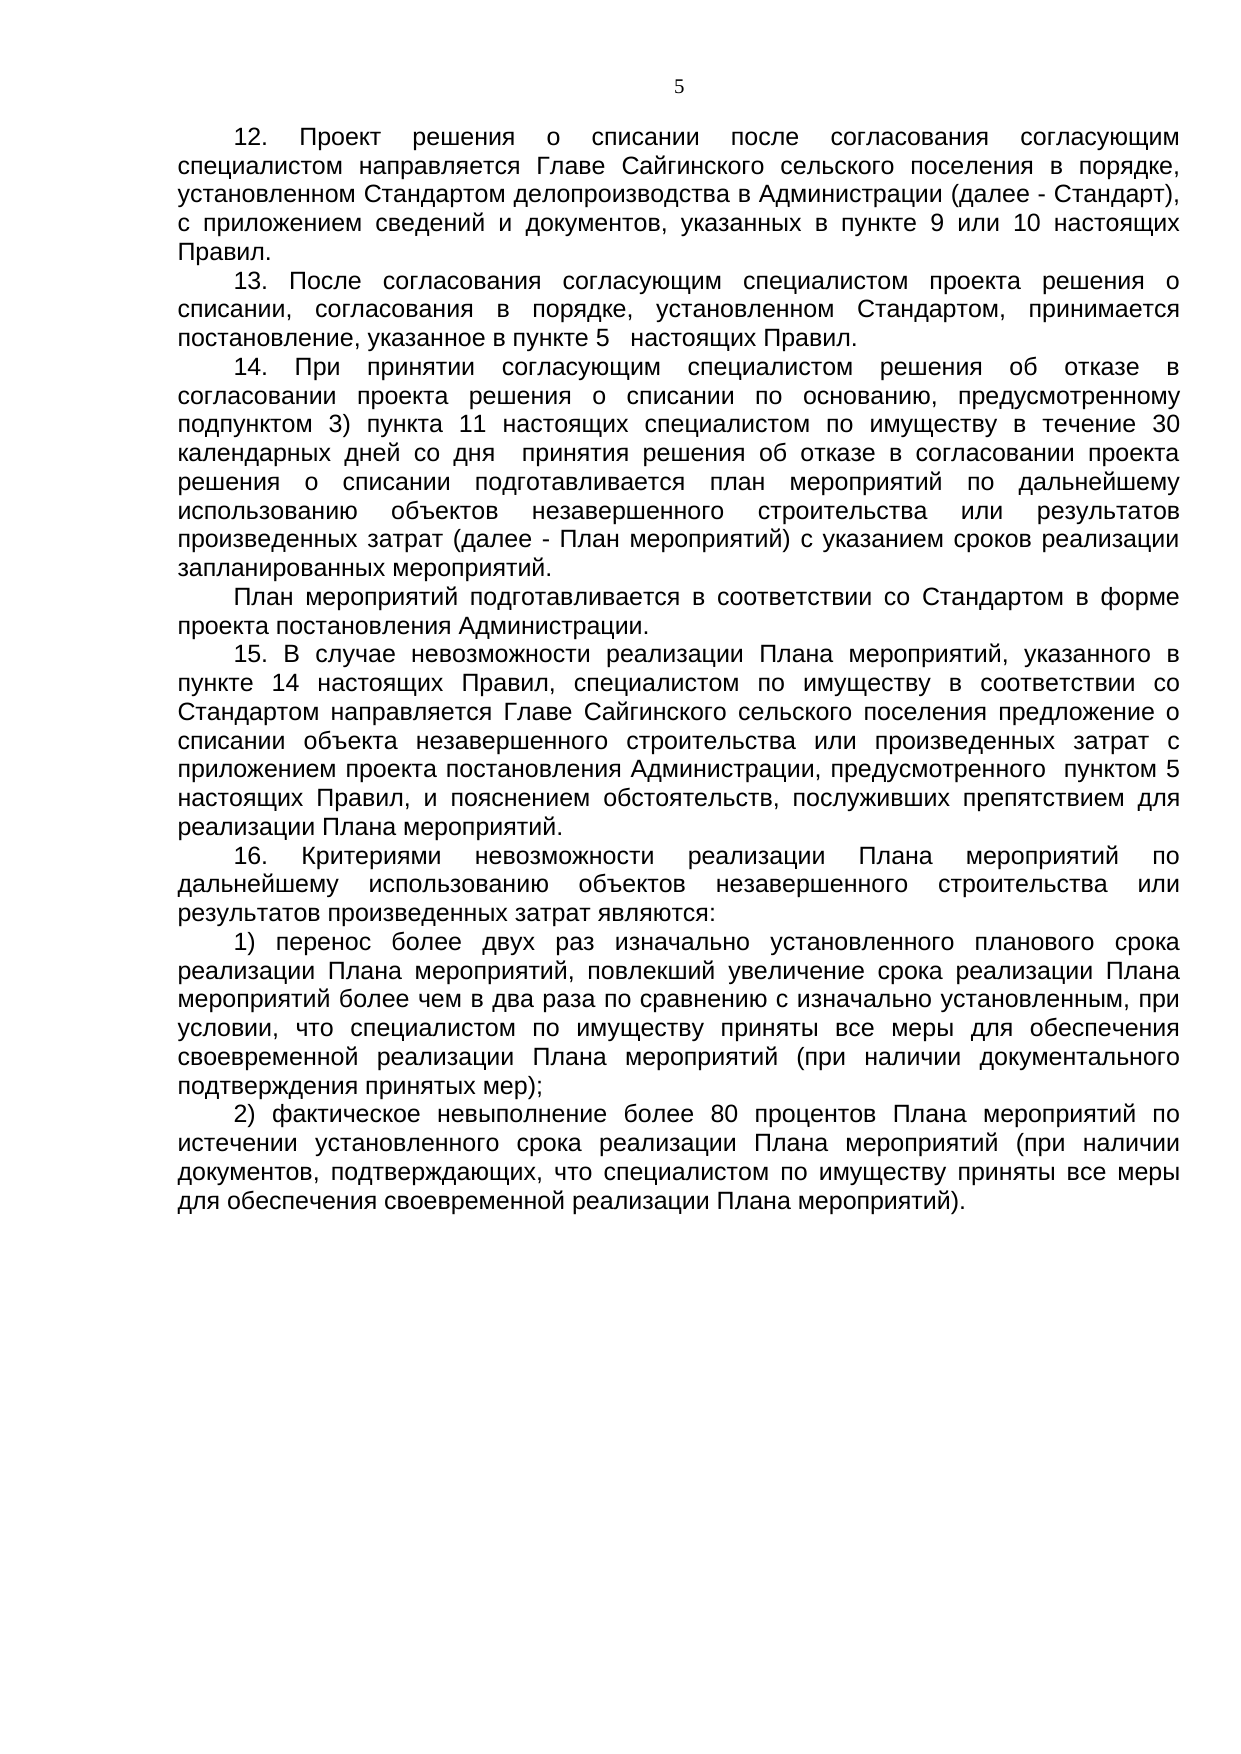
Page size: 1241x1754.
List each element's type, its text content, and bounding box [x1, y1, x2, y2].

text План мероприятий подготавливается в соответствии со Стандартом в форме проекта постановления Администрации. [177, 582, 1181, 639]
text 15. В случае невозможности реализации Плана мероприятий, указанного в пункте 14 настоящих Правил, специалистом по имуществу в соответствии со Стандартом направляется Главе Сайгинского сельского поселения предложение о списании объекта незавершенного строительства или произведенных затрат с приложением проекта постановления Администрации, предусмотренного пунктом 5 настоящих Правил, и пояснением обстоятельств, послуживших препятствием для реализации Плана мероприятий. [177, 639, 1181, 841]
text 2) фактическое невыполнение более 80 процентов Плана мероприятий по истечении установленного срока реализации Плана мероприятий (при наличии документов, подтверждающих, что специалистом по имуществу приняты все меры для обеспечения своевременной реализации Плана мероприятий). [177, 1099, 1181, 1214]
text 1) перенос более двух раз изначально установленного планового срока реализации Плана мероприятий, повлекший увеличение срока реализации Плана мероприятий более чем в два раза по сравнению с изначально установленным, при условии, что специалистом по имуществу приняты все меры для обеспечения своевременной реализации Плана мероприятий (при наличии документального подтверждения принятых мер); [177, 927, 1181, 1099]
text 13. После согласования согласующим специалистом проекта решения о списании, согласования в порядке, установленном Стандартом, принимается постановление, указанное в пункте 5 настоящих Правил. [177, 266, 1181, 352]
text 16. Критериями невозможности реализации Плана мероприятий по дальнейшему использованию объектов незавершенного строительства или результатов произведенных затрат являются: [177, 841, 1181, 927]
text 12. Проект решения о списании после согласования согласующим специалистом направляется Главе Сайгинского сельского поселения в порядке, установленном Стандартом делопроизводства в Администрации (далее - Стандарт), с приложением сведений и документов, указанных в пункте 9 или 10 настоящих Правил. [177, 122, 1181, 266]
text 14. При принятии согласующим специалистом решения об отказе в согласовании проекта решения о списании по основанию, предусмотренному подпунктом 3) пункта 11 настоящих специалистом по имуществу в течение 30 календарных дней со дня принятия решения об отказе в согласовании проекта решения о списании подготавливается план мероприятий по дальнейшему использованию объектов незавершенного строительства или результатов произведенных затрат (далее - План мероприятий) с указанием сроков реализации запланированных мероприятий. [177, 352, 1181, 582]
